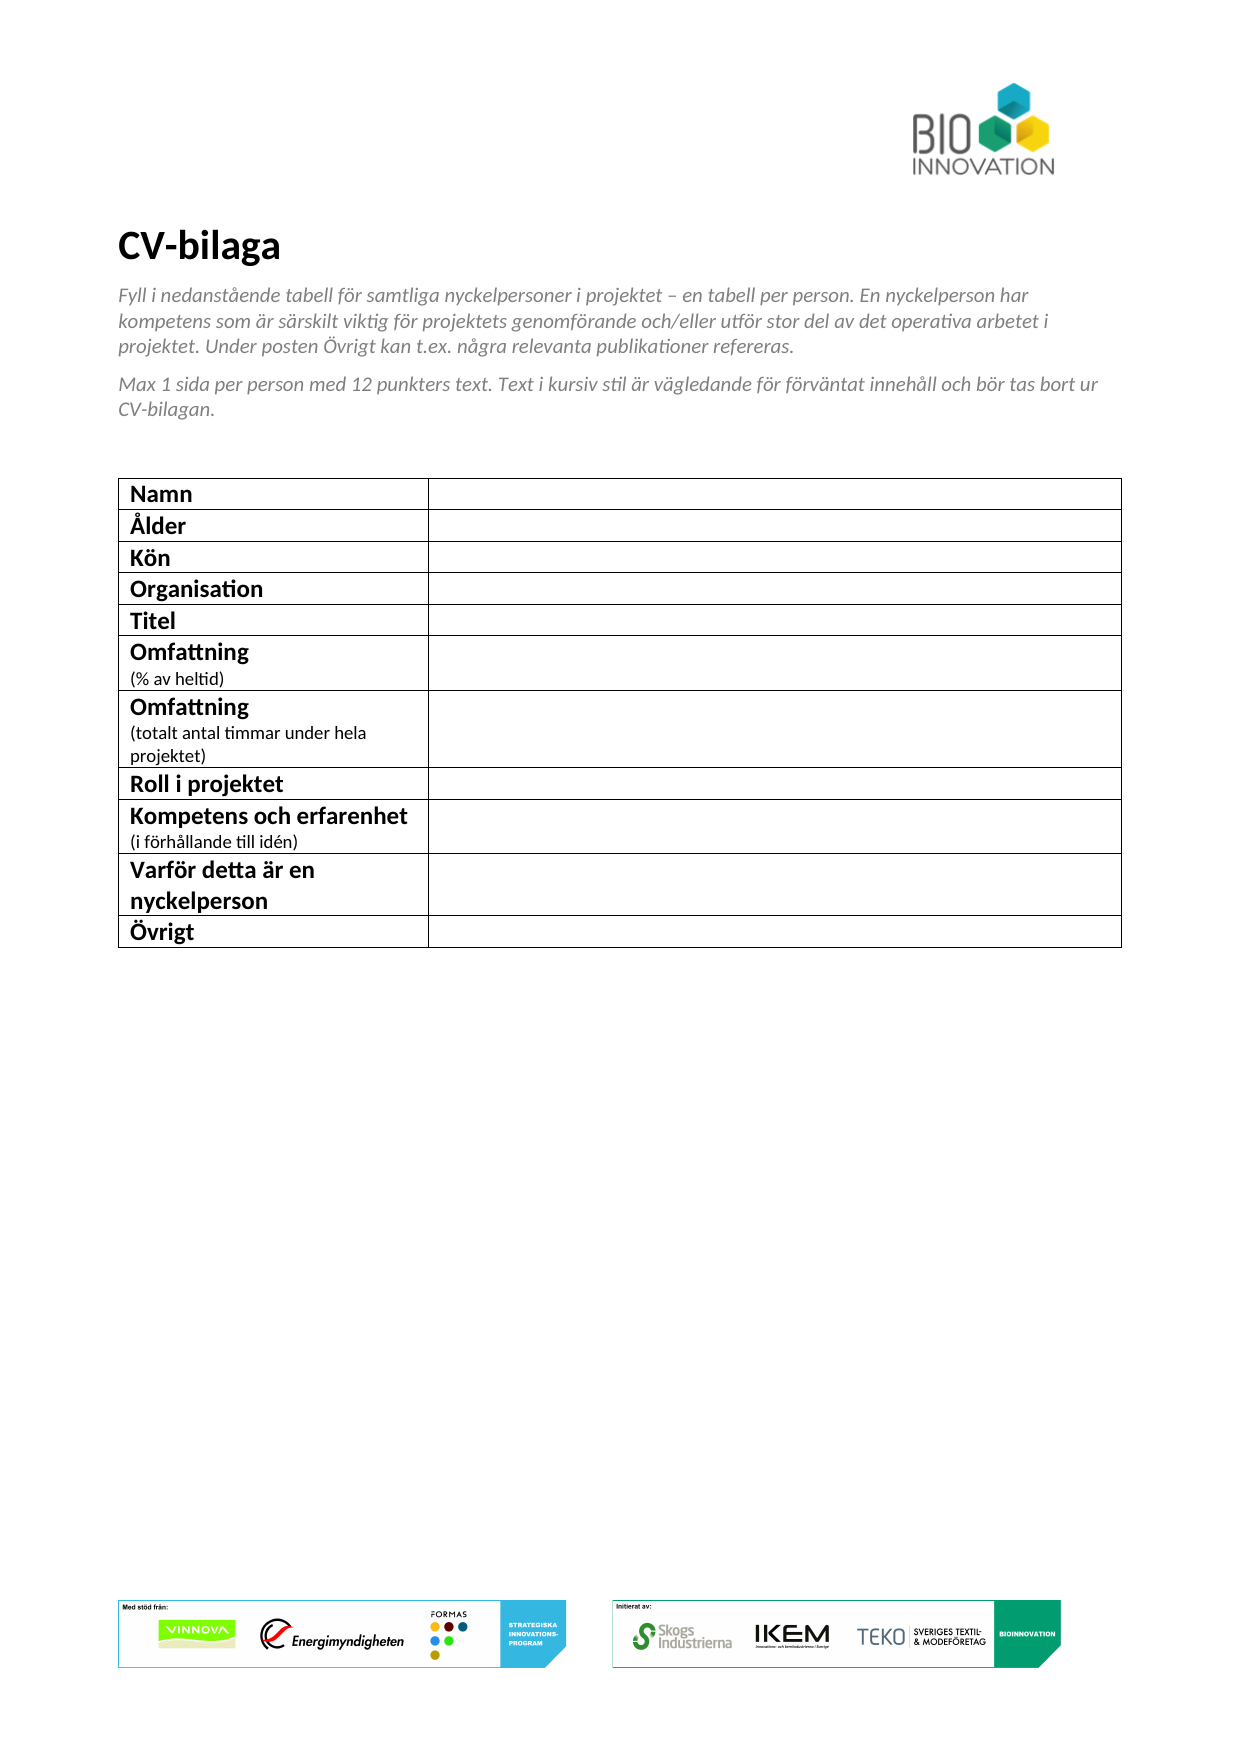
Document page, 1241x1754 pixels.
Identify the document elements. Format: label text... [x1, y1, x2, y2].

table_cell Kompetens och erfarenhet (i förhållande till idén) [119, 800, 428, 853]
table_cell Ålder [119, 510, 428, 541]
table_cell Roll i projektet [119, 768, 428, 799]
table_cell Omfattning (% av heltid) [119, 636, 428, 690]
text Fyll i nedanstående tabell för samtliga nyckelpersoner i projektet – en tabell per person. En nyckelperson har kompetens som är särskilt viktig för projektets genomförande och/eller utför stor del av det operativa arbetet i projektet. Under posten Övrigt kan t.ex. några relevanta publikationer refereras. [118, 282, 1122, 359]
table_cell [429, 636, 1121, 690]
table_cell Varför detta är en nyckelperson [119, 854, 428, 915]
table_header Namn [119, 479, 428, 509]
picture [907, 73, 1064, 191]
table_cell [429, 605, 1121, 635]
table_cell [429, 510, 1121, 541]
table_header [429, 479, 1121, 509]
text Max 1 sida per person med 12 punkters text. Text i kursiv stil är vägledande för förväntat innehåll och bör tas bort ur CV-bilagan. [118, 371, 1122, 422]
table_cell Organisation [119, 573, 428, 604]
table_cell [429, 542, 1121, 572]
table_cell [429, 573, 1121, 604]
table_cell Titel [119, 605, 428, 635]
text CV-bilaga [118, 219, 1122, 270]
table_cell Omfattning (totalt antal timmar under hela projektet) [119, 691, 428, 767]
picture [118, 1600, 567, 1668]
table_cell [429, 800, 1121, 853]
table_cell Övrigt [119, 916, 428, 947]
table_cell [429, 691, 1121, 767]
table_cell [429, 916, 1121, 947]
picture [612, 1600, 1061, 1668]
table_cell Kön [119, 542, 428, 572]
table_cell [429, 768, 1121, 799]
table_cell [429, 854, 1121, 915]
